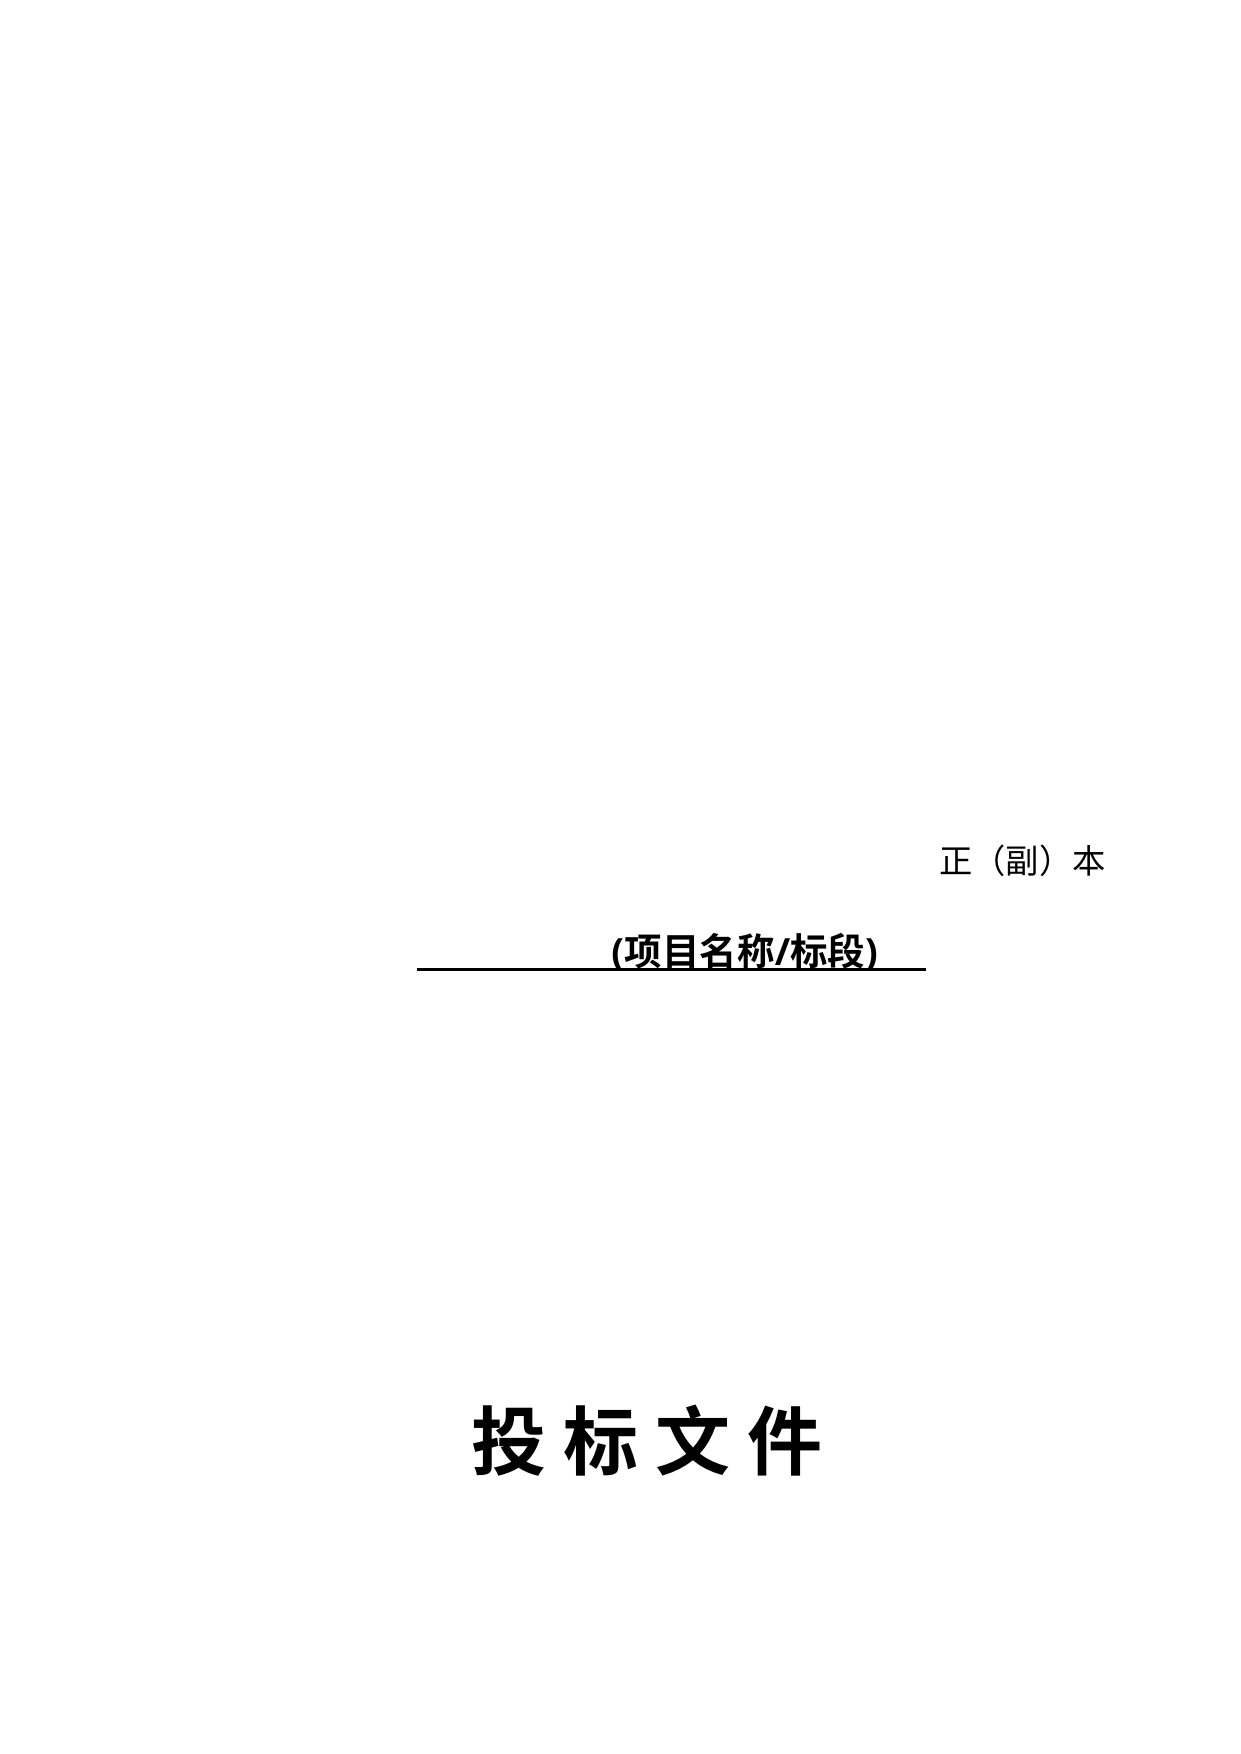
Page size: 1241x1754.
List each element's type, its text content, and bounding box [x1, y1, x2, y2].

text (项目名称/标段) [189, 917, 1106, 982]
text 投 标 文 件 [189, 1372, 1106, 1502]
text 正（副）本 [170, 827, 1106, 892]
